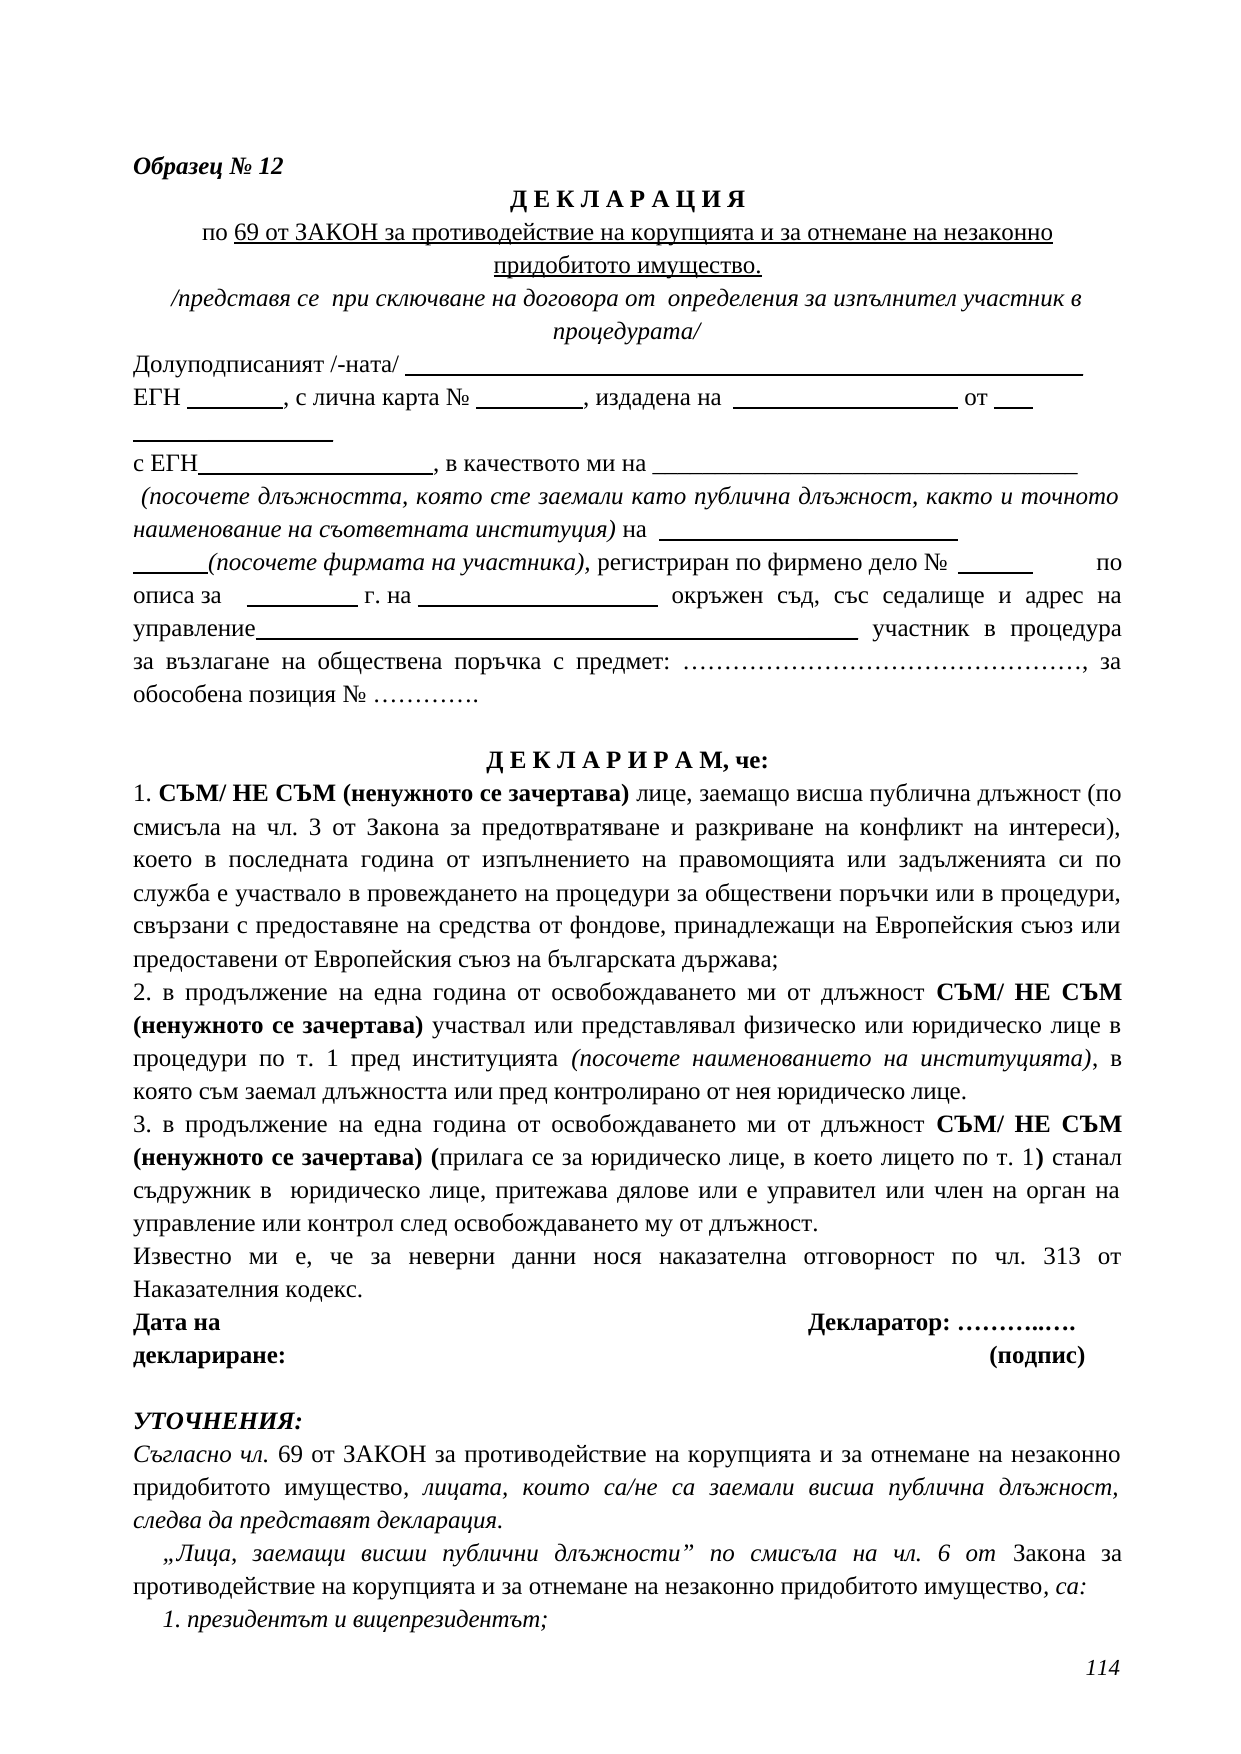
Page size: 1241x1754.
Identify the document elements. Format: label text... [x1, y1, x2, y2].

text /представя се при сключване на договора от определения за изпълнител участник в процедурата/ [133, 283, 1122, 345]
text Дата на Декларатор: ………..…. [133, 1307, 1122, 1336]
text (посочете длъжността, която сте заемали като публична длъжност, както и точното наименование на съответната институция) на ____ (посочете фирмата на участника), регистриран по фирмено дело № по описа за г. на окръжен съд, със седалище и адрес на управление ____ участник в процедура за възлагане на обществена поръчка с предмет: …………………………………………, за обособена позиция № …………. [133, 481, 1122, 708]
text Съгласно чл. 69 от ЗАКОН за противодействие на корупцията и за отнемане на незаконно придобитото имущество, лицата, които са/не са заемали висша публична длъжност, следва да представят декларация. [133, 1439, 1122, 1534]
text 3. в продължение на една година от освобождаването ми от длъжност СЪМ/ НЕ СЪМ (ненужното се зачертава) (прилага се за юридическо лице, в което лицето по т. 1) станал съдружник в юридическо лице, притежава дялове или е управител или член на орган на управление или контрол след освобождаването му от длъжност. [133, 1109, 1122, 1237]
text Долуподписаният /-ната/ __________ [133, 349, 1122, 378]
text деклариране: (подпис) [133, 1340, 1122, 1369]
text по 69 от ЗАКОН за противодействие на корупцията и за отнемане на незаконно придобитото имущество. [133, 217, 1122, 279]
text „Лица, заемащи висши публични длъжности” по смисъла на чл. 6 от Закона за противодействие на корупцията и за отнемане на незаконно придобитото имущество, са: [133, 1538, 1122, 1600]
text Известно ми е, че за неверни данни нося наказателна отговорност по чл. 313 от Наказателния кодекс. [133, 1241, 1122, 1303]
text Д Е К Л А Р А Ц И Я [133, 184, 1122, 213]
text 2. в продължение на една година от освобождаването ми от длъжност СЪМ/ НЕ СЪМ (ненужното се зачертава) участвал или представлявал физическо или юридическо лице в процедури по т. 1 пред институцията (посочете наименованието на институцията), в която съм заемал длъжността или пред контролирано от нея юридическо лице. [133, 977, 1122, 1104]
text Образец № 12 [133, 151, 1122, 180]
text 1. СЪМ/ НЕ СЪМ (ненужното се зачертава) лице, заемащо висша публична длъжност (по смисъла на чл. 3 от Закона за предотвратяване и разкриване на конфликт на интереси), което в последната година от изпълнението на правомощията или задълженията си по служба е участвало в провеждането на процедури за обществени поръчки или в процедури, свързани с предоставяне на средства от фондове, принадлежащи на Европейския съюз или предоставени от Европейския съюз на българската държава; [133, 778, 1122, 972]
text ЕГН , с лична карта № , издадена на от __________ [133, 382, 1122, 444]
text с ЕГН , в качеството ми на __________________________________ [133, 448, 1122, 477]
text 1. президентът и вицепрезидентът; [133, 1604, 1122, 1633]
text Д Е К Л А Р И Р А М, че: [133, 746, 1122, 774]
text УТОЧНЕНИЯ: [133, 1406, 1122, 1435]
